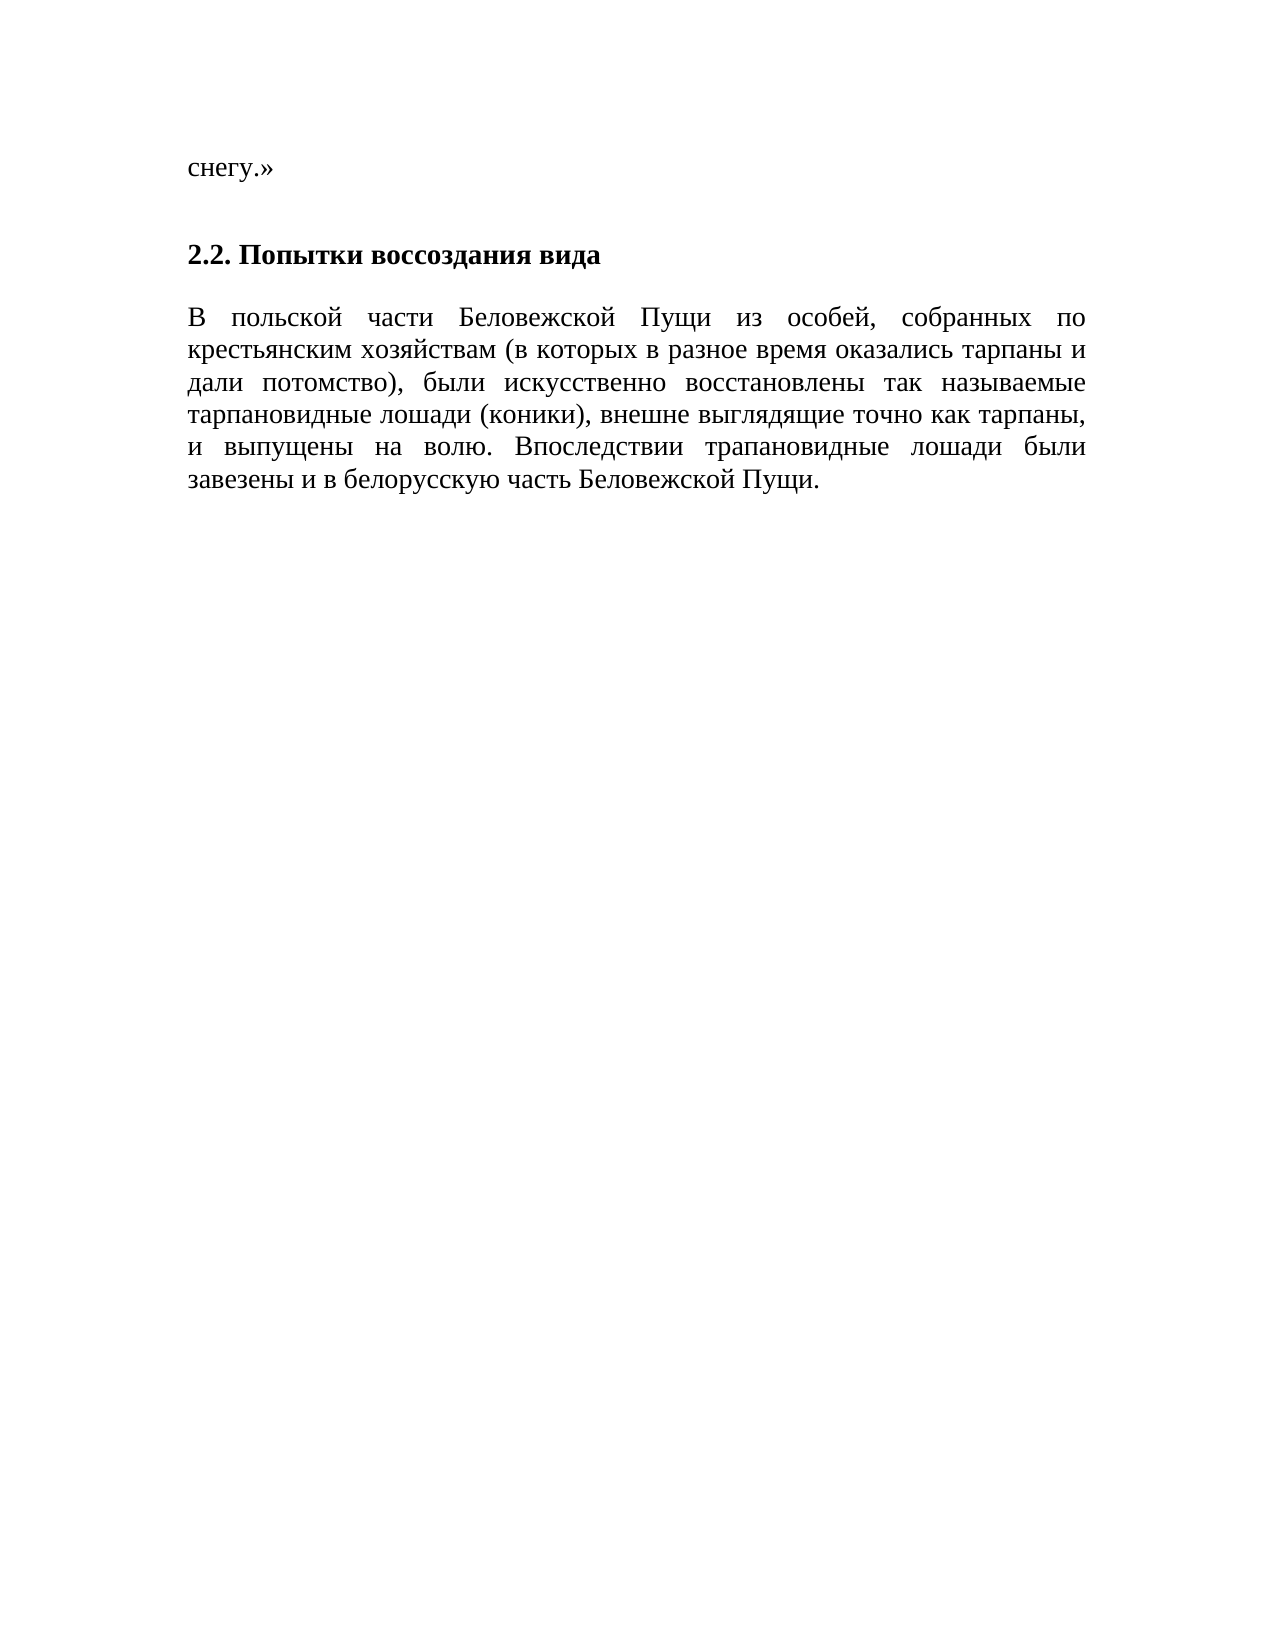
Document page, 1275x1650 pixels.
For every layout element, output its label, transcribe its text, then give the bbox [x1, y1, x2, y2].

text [187, 150, 1087, 182]
list 2.2. Попытки воссоздания вида [187, 237, 1087, 270]
text В польской части Беловежской Пущи из особей, собранных по крестьянским хозяйствам (в которых в разное время оказались тарпаны и дали потомство), были искусственно восстановлены так называемые тарпановидные лошади (коники), внешне выглядящие точно как тарпаны, и выпущены на волю. Впоследствии трапановидные лошади были завезены и в белорусскую часть Беловежской Пущи. [187, 300, 1087, 494]
